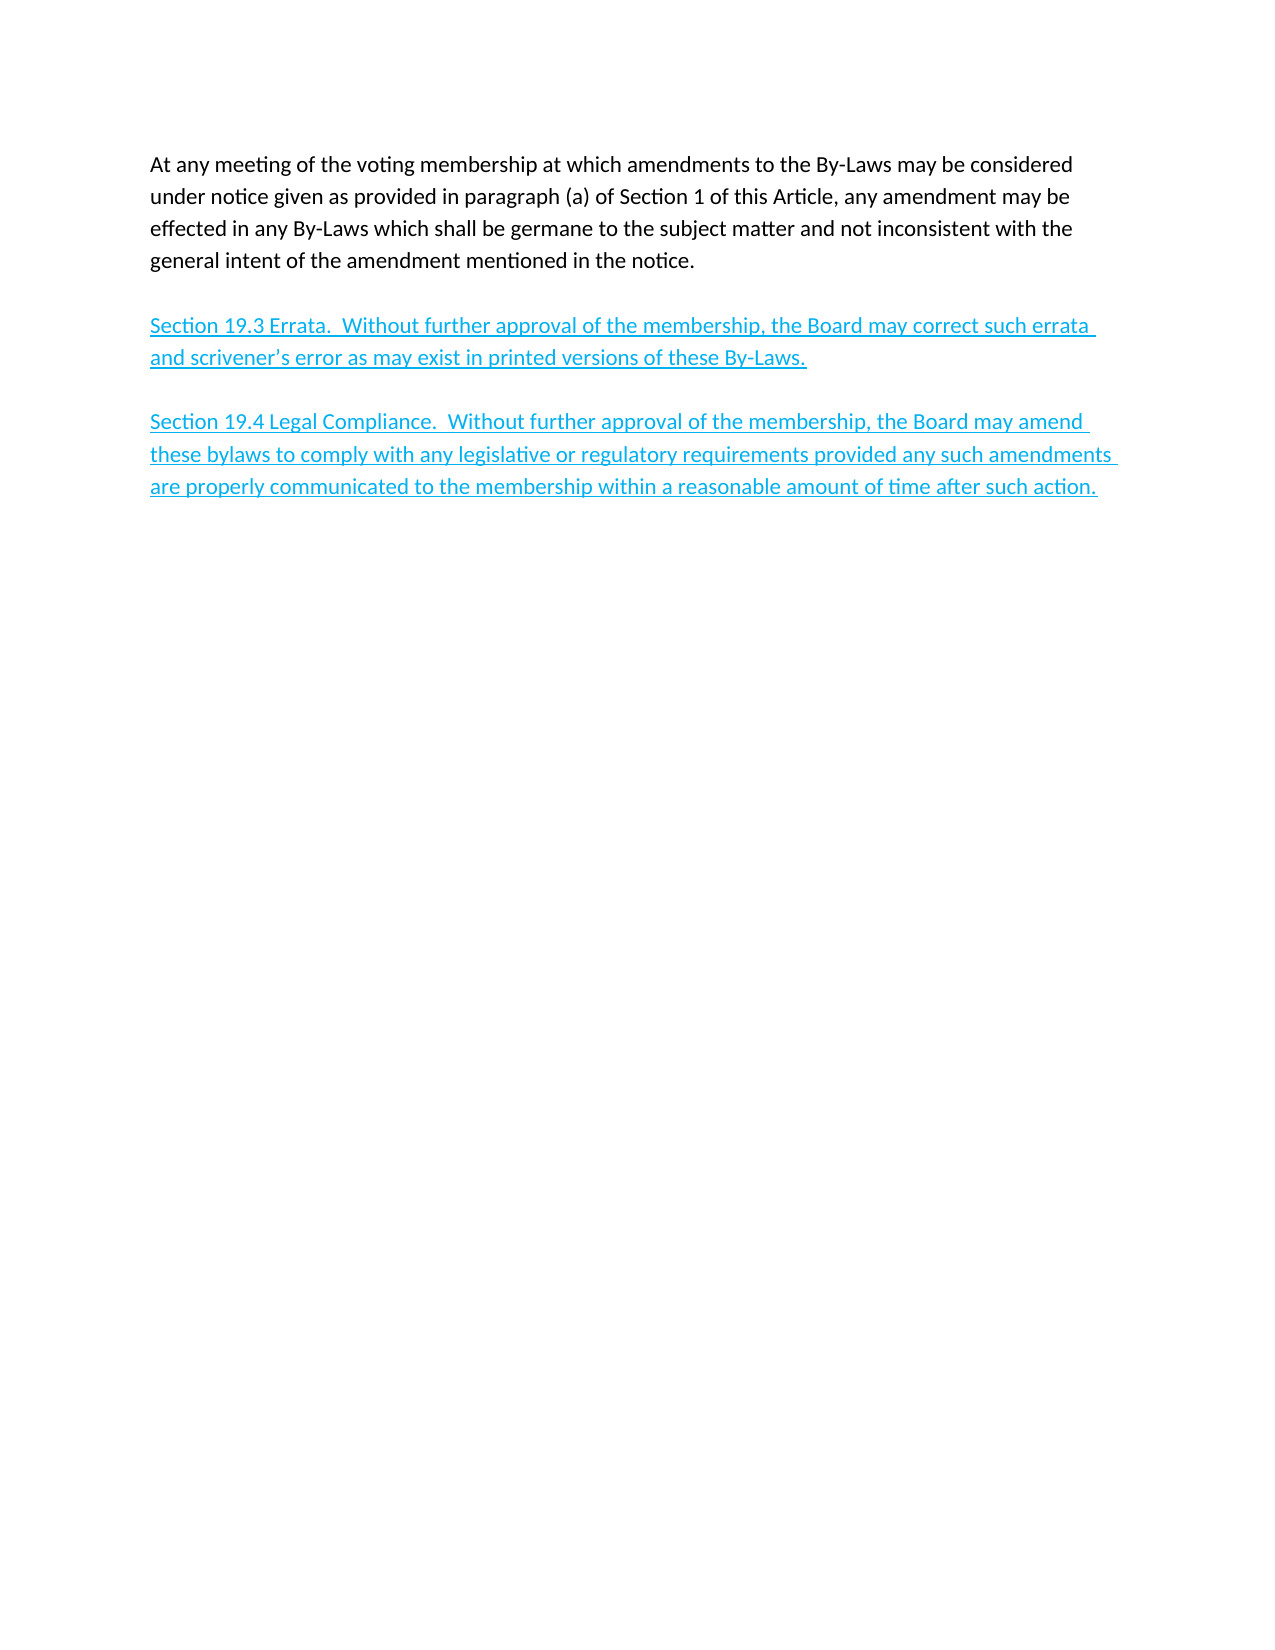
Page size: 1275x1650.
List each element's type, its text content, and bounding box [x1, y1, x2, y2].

text At any meeting of the voting membership at which amendments to the By-Laws may be considered under notice given as provided in paragraph (a) of Section 1 of this Article, any amendment may be effected in any By-Laws which shall be germane to the subject matter and not inconsistent with the general intent of the amendment mentioned in the notice. [150, 150, 1125, 274]
text Section 19.3 Errata. Without further approval of the membership, the Board may correct such errata and scrivener’s error as may exist in printed versions of these By-Laws. [150, 311, 1125, 371]
text Section 19.4 Legal Compliance. Without further approval of the membership, the Board may amend these bylaws to comply with any legislative or regulatory requirements provided any such amendments are properly communicated to the membership within a reasonable amount of time after such action. [150, 407, 1125, 500]
